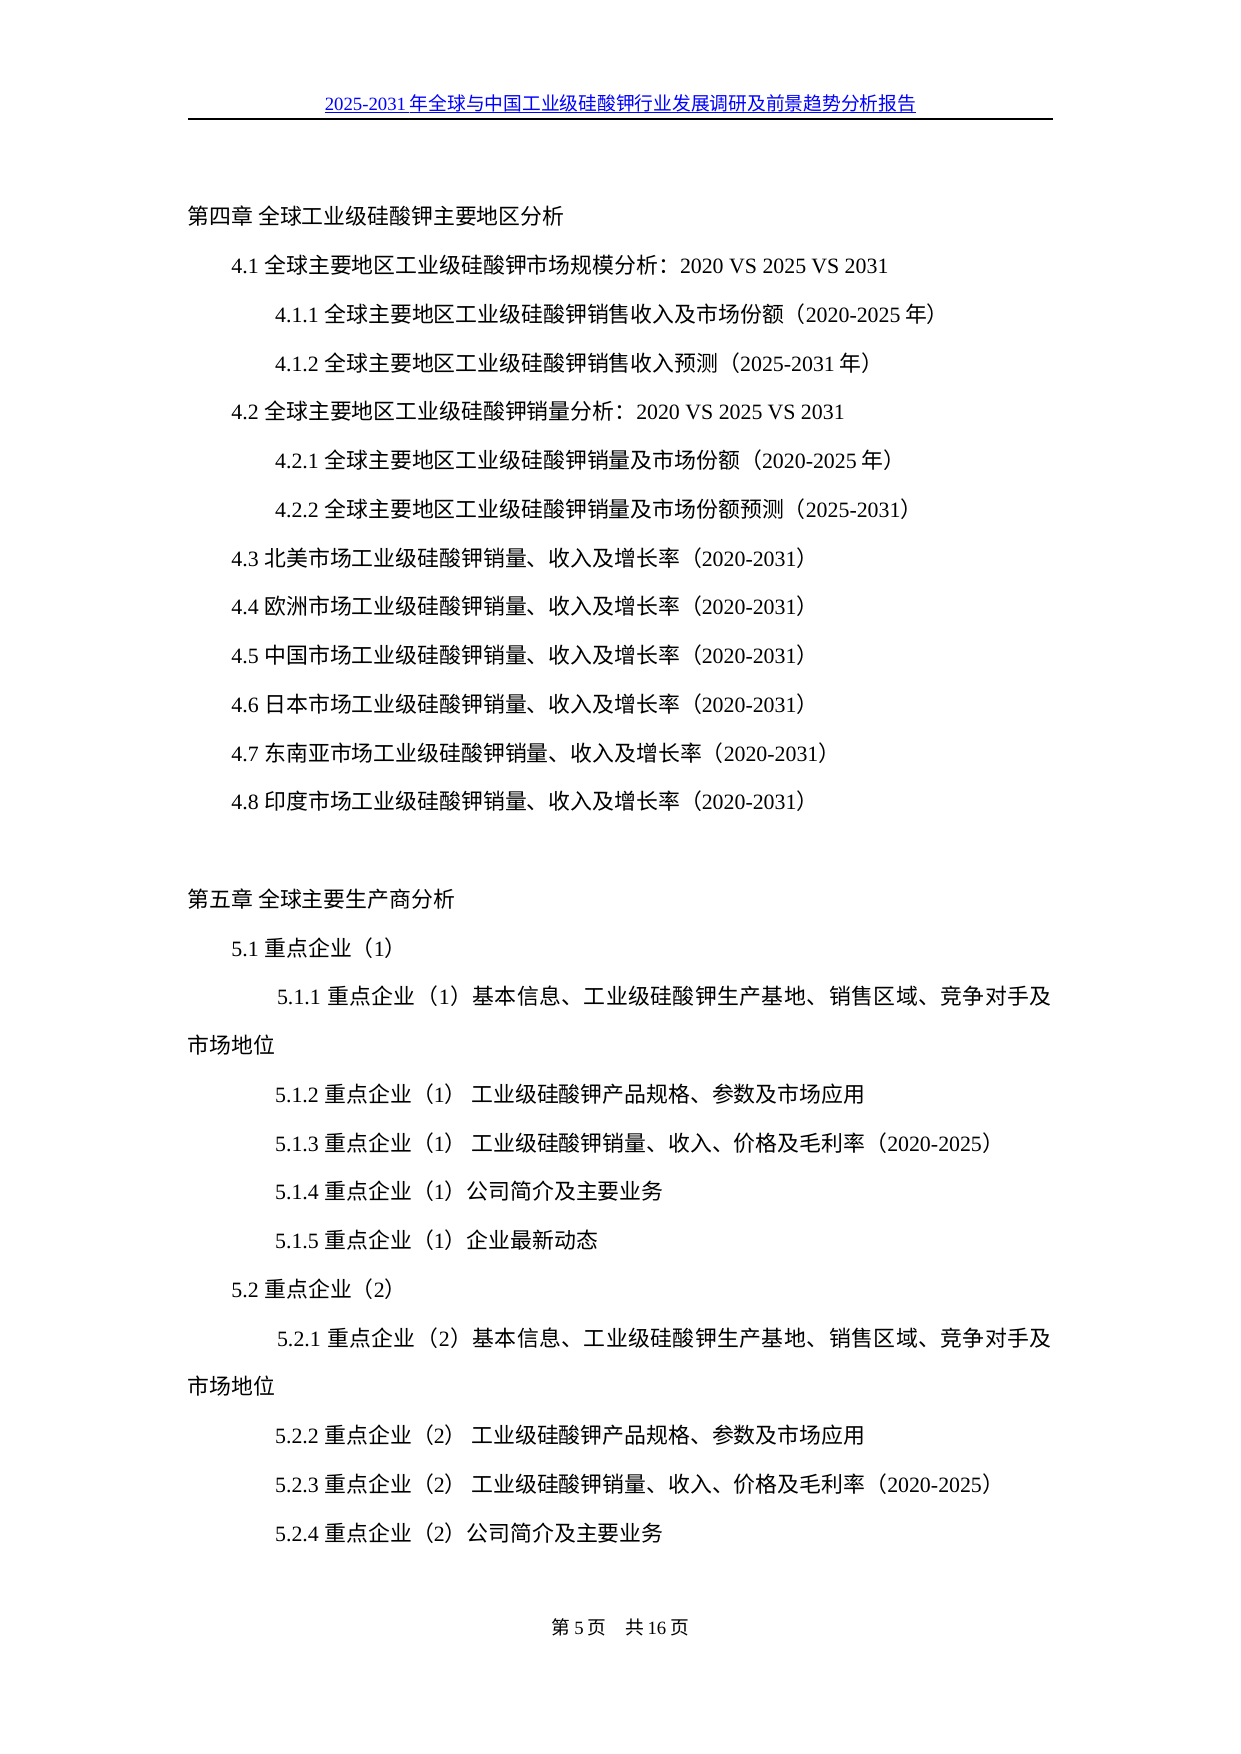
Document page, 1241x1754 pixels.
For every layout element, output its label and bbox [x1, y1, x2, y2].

text [187, 150, 1053, 1548]
